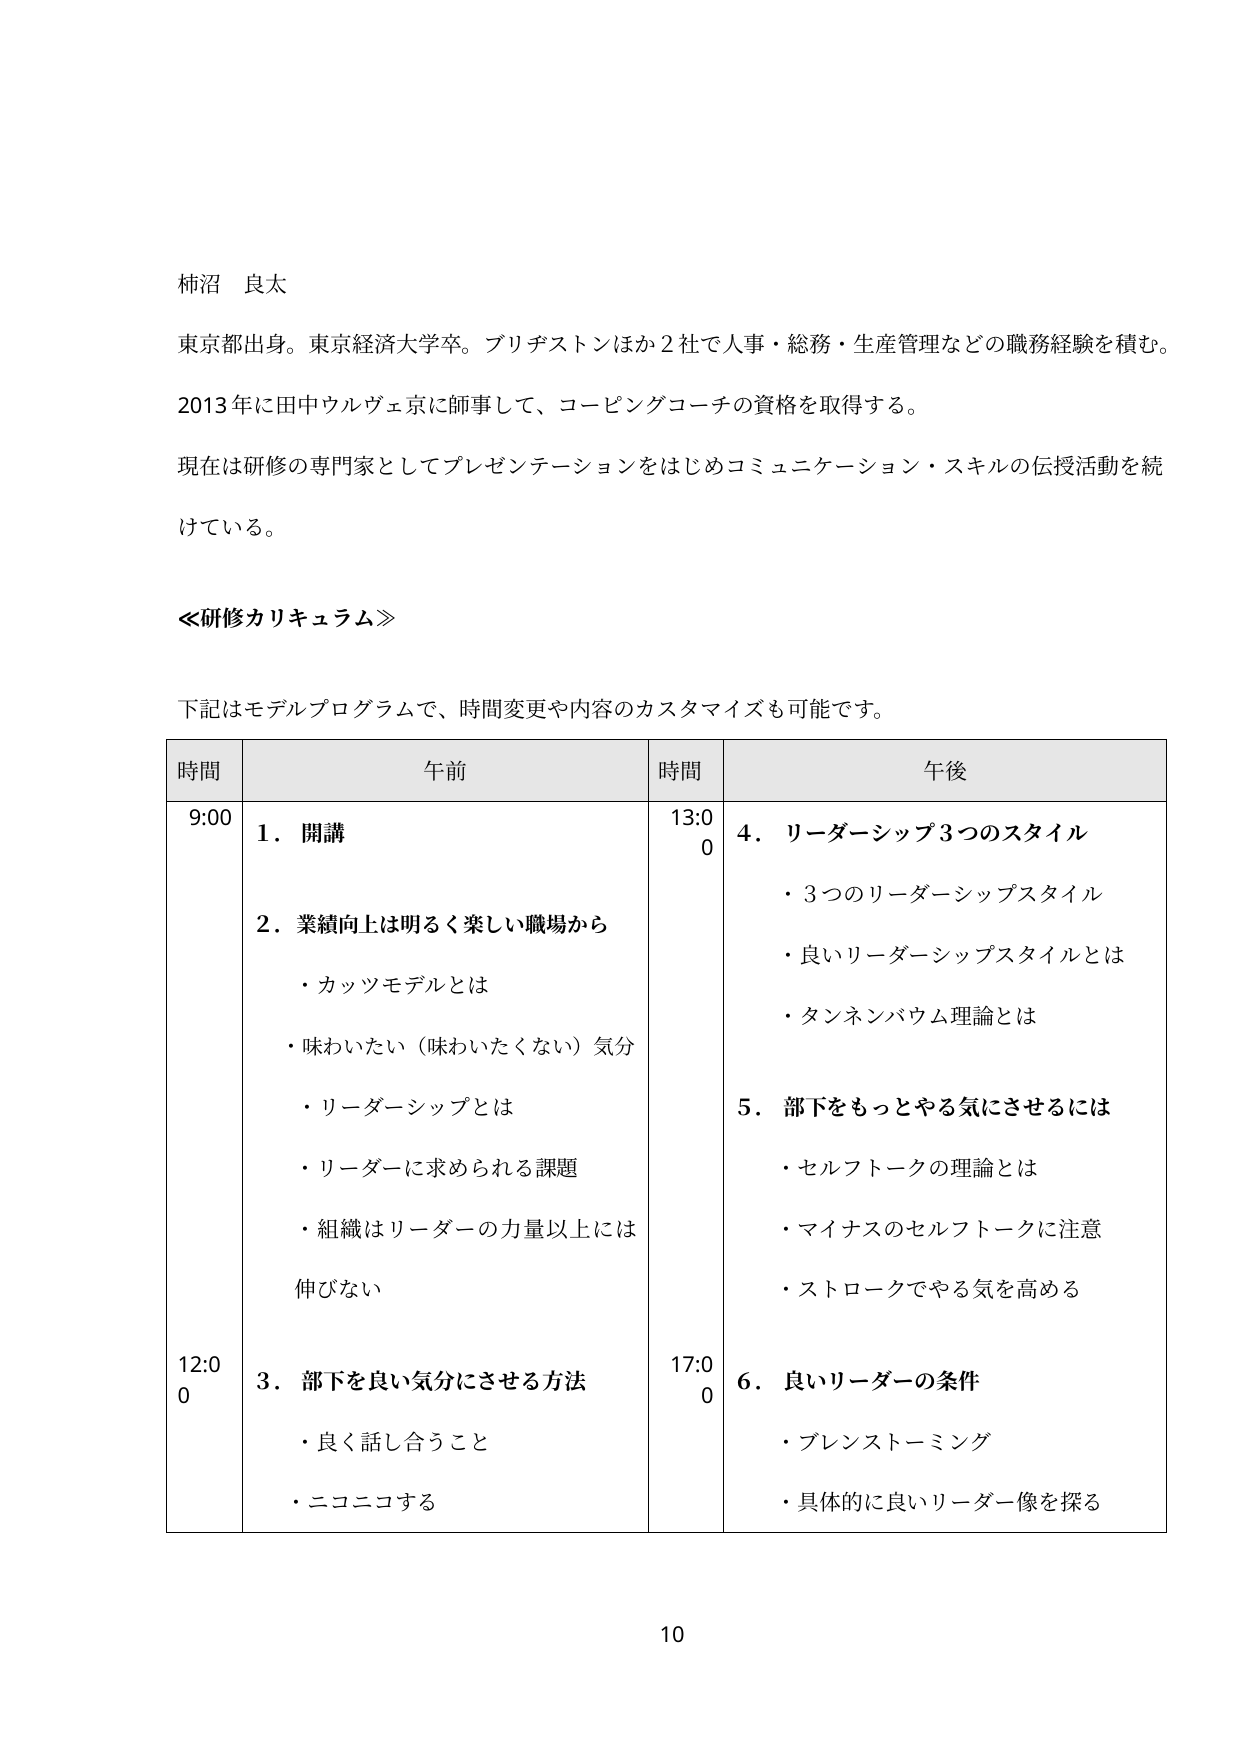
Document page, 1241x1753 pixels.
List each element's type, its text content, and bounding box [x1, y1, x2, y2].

table_header 午前 [243, 740, 648, 801]
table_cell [243, 802, 648, 1532]
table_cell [724, 802, 1166, 1532]
table_cell 13:00 17:00 [649, 802, 723, 1532]
text 2013年に田中ウルヴェ京に師事して、コーピングコーチの資格を取得する。 [177, 374, 1167, 434]
text 柿沼 良太 東京都出身。東京経済大学卒。ブリヂストンほか２社で人事・総務・生産管理などの職務経験を積む。 [177, 252, 1167, 374]
table_header 時間 [167, 740, 242, 801]
table_cell 9:00 12:00 [167, 802, 242, 1532]
table_header 午後 [724, 740, 1166, 801]
text 下記はモデルプログラムで、時間変更や内容のカスタマイズも可能です。 [177, 678, 1167, 739]
table_header 時間 [649, 740, 723, 801]
text ≪研修カリキュラム≫ [177, 587, 1167, 647]
text 現在は研修の専門家としてプレゼンテーションをはじめコミュニケーション・スキルの伝授活動を続けている。 [177, 434, 1167, 556]
